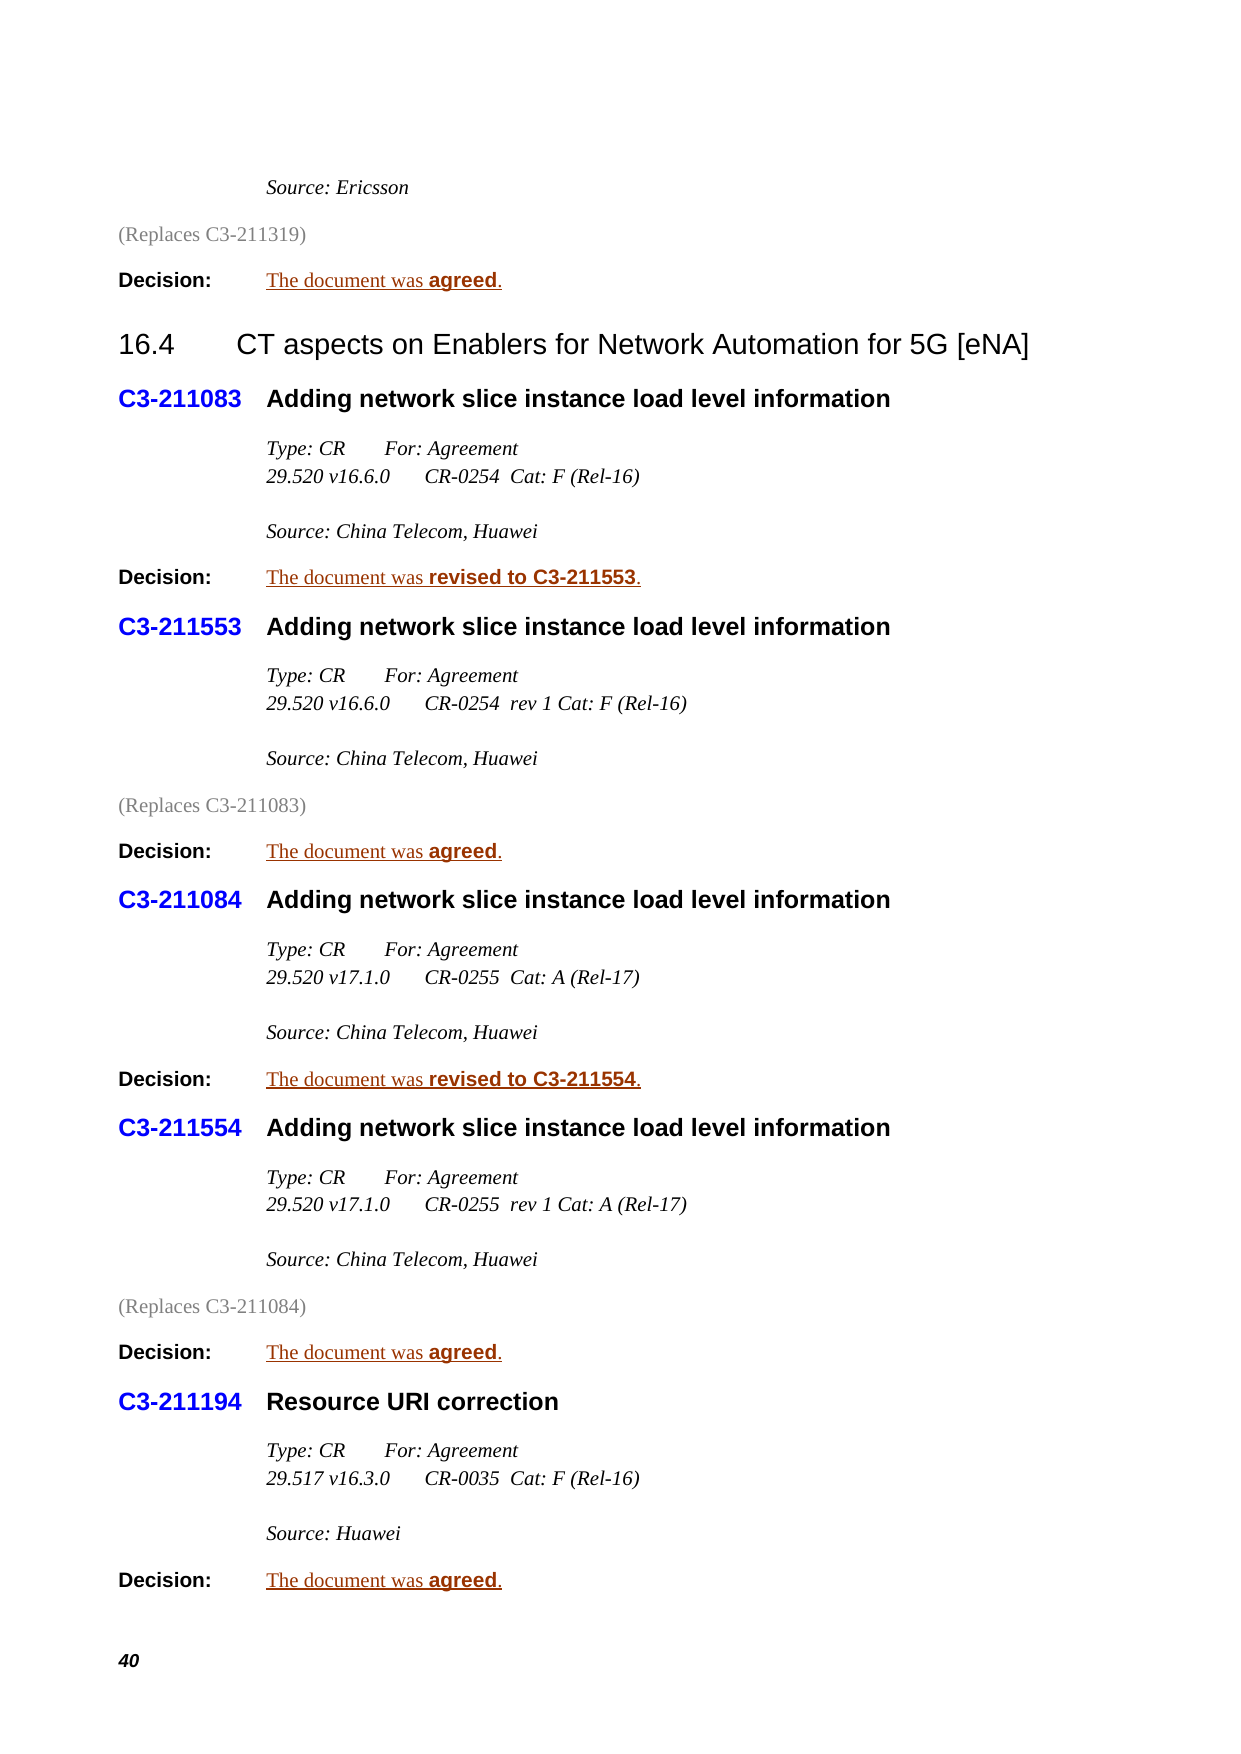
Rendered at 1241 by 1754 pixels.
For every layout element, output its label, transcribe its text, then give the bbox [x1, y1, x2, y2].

text Decision: The document was agreed. [118, 268, 1122, 292]
text Type: CR For: Agreement 29.520 v16.6.0 CR-0254 Cat: F (Rel-16) Source: China Telecom, Huawei [118, 436, 1122, 543]
text (Replaces C3-211319) [118, 222, 1122, 246]
text (Replaces C3-211084) [118, 1294, 1122, 1318]
text C3-211554 Adding network slice instance load level information [118, 1113, 1122, 1142]
text Decision: The document was revised to C3-211553. [118, 565, 1122, 589]
text C3-211553 Adding network slice instance load level information [118, 612, 1122, 640]
text Type: CR For: Agreement 29.520 v17.1.0 CR-0255 rev 1 Cat: A (Rel-17) Source: China Telecom, Huawei [118, 1164, 1122, 1271]
text C3-211084 Adding network slice instance load level information [118, 885, 1122, 914]
text Type: CR For: Agreement 29.520 v16.6.0 CR-0254 rev 1 Cat: F (Rel-16) Source: China Telecom, Huawei [118, 663, 1122, 770]
text C3-211083 Adding network slice instance load level information [118, 384, 1122, 413]
text Decision: The document was agreed. [118, 1567, 1122, 1592]
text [118, 148, 1122, 199]
text Decision: The document was revised to C3-211554. [118, 1066, 1122, 1091]
text Decision: The document was agreed. [118, 839, 1122, 863]
text Type: CR For: Agreement 29.517 v16.3.0 CR-0035 Cat: F (Rel-16) Source: Huawei [118, 1438, 1122, 1545]
text C3-211194 Resource URI correction [118, 1387, 1122, 1415]
text Decision: The document was agreed. [118, 1340, 1122, 1364]
text Type: CR For: Agreement 29.520 v17.1.0 CR-0255 Cat: A (Rel-17) Source: China Telecom, Huawei [118, 937, 1122, 1044]
subtitle 16.4 CT aspects on Enablers for Network Automation for 5G [eNA] [118, 327, 1122, 361]
text (Replaces C3-211083) [118, 793, 1122, 817]
